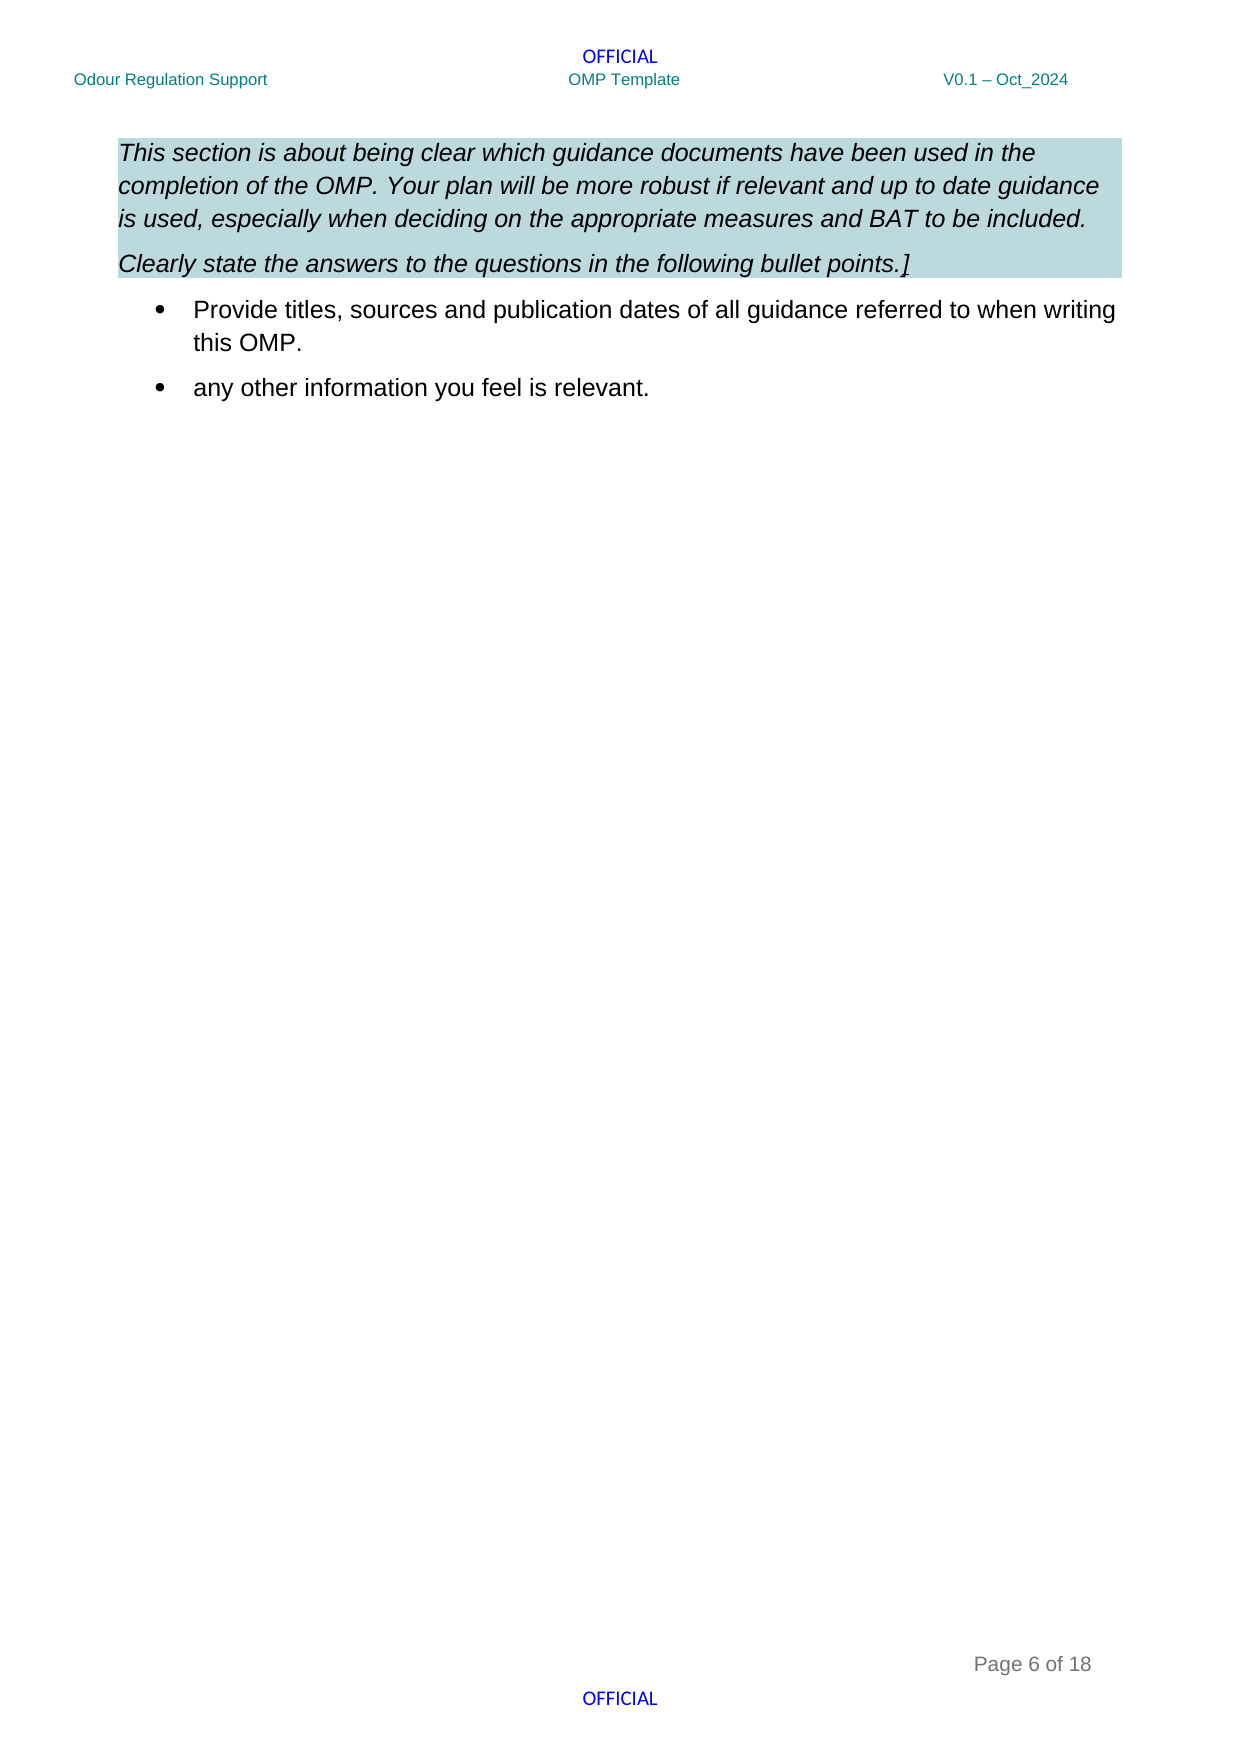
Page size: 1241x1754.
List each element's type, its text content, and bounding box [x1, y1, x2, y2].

text This section is about being clear which guidance documents have been used in the completion of the OMP. Your plan will be more robust if relevant and up to date guidance is used, especially when deciding on the appropriate measures and BAT to be included. [118, 138, 1122, 232]
list Provide titles, sources and publication dates of all guidance referred to when writing this OMP. [156, 295, 1122, 357]
list any other information you feel is relevant. [156, 373, 1122, 402]
text Clearly state the answers to the questions in the following bullet points.] [118, 249, 1122, 278]
